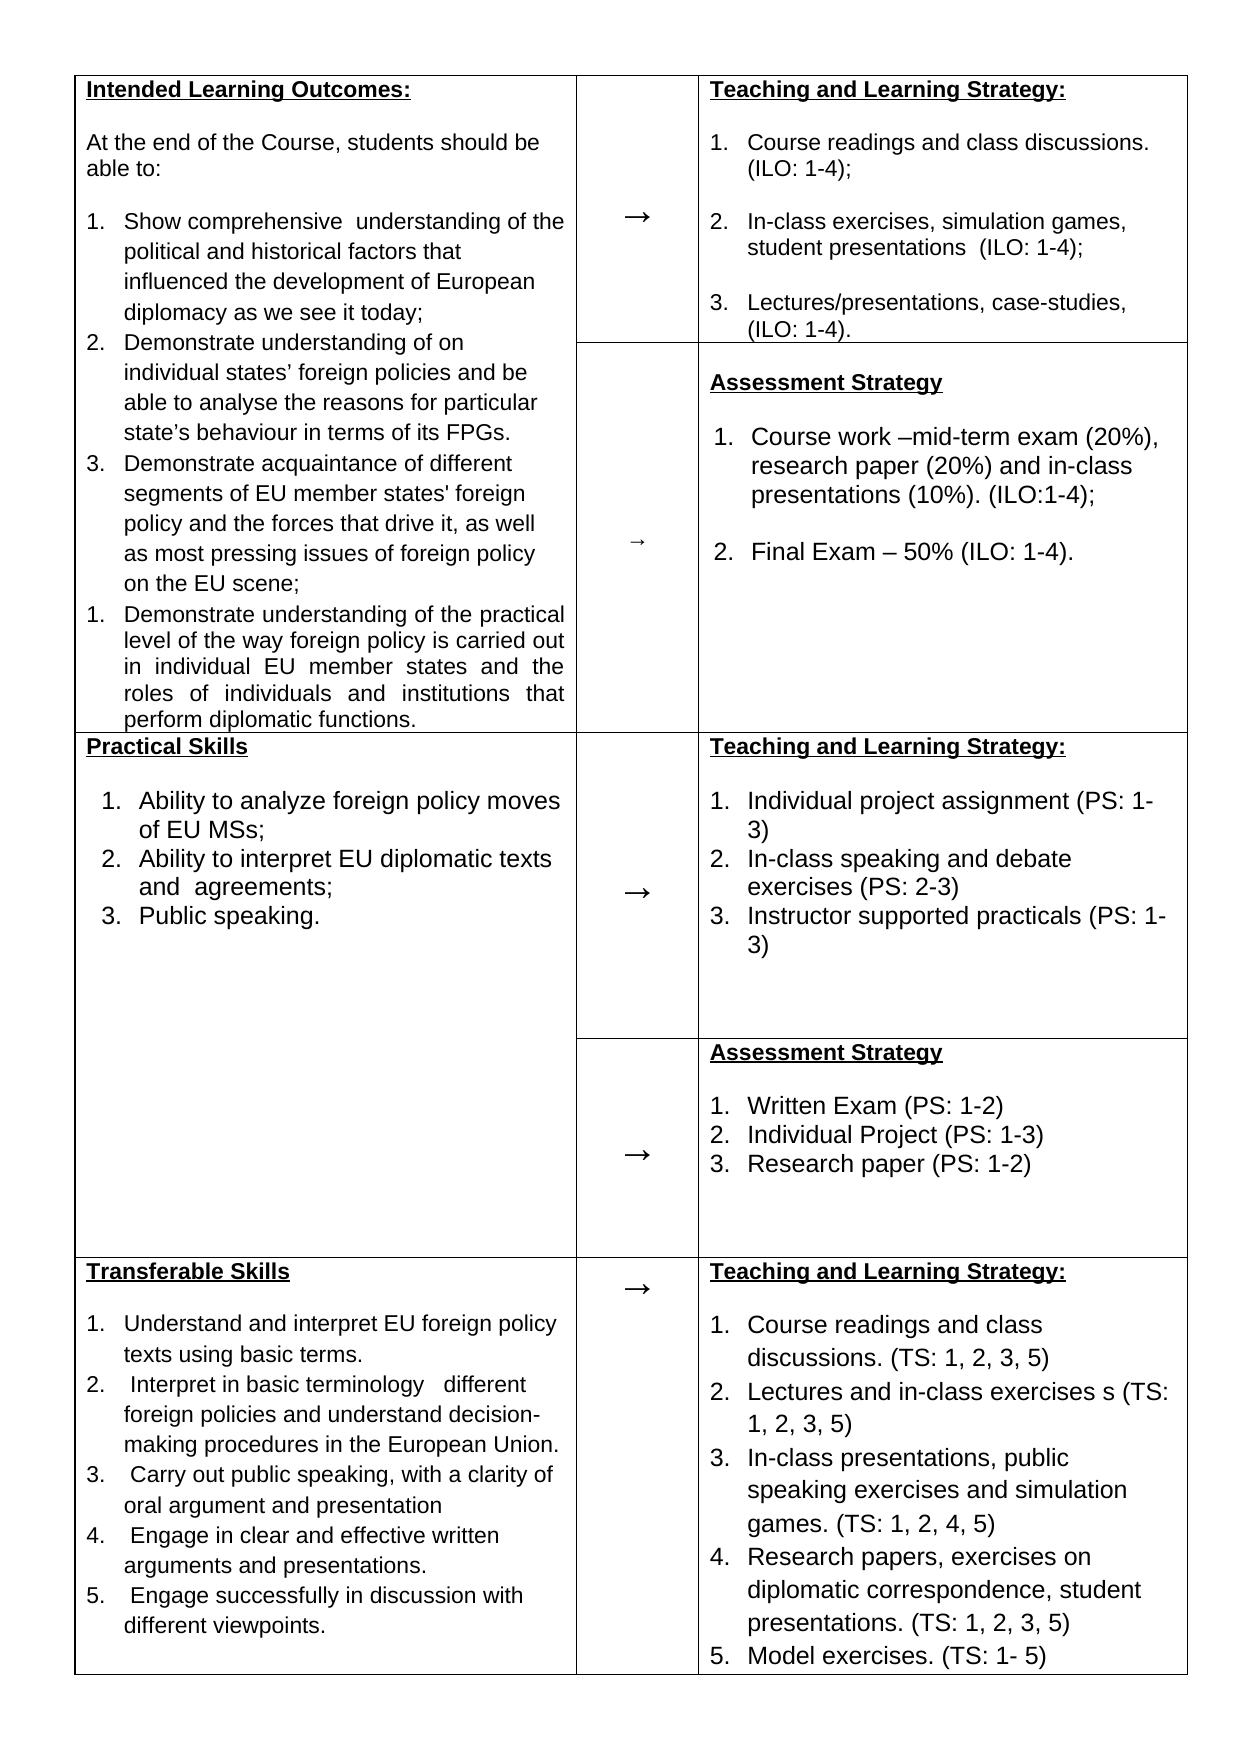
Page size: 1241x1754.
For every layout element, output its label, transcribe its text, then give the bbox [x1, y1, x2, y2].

table_cell Intended Learning Outcomes: At the end of the Course, students should be able to: Show comprehensive understanding of the political and historical factors that influenced the development of European diplomacy as we see it today; Demonstrate understanding of on individual states’ foreign policies and be able to analyse the reasons for particular state’s behaviour in terms of its FPGs. Demonstrate acquaintance of different segments of EU member states' foreign policy and the forces that drive it, as well as most pressing issues of foreign policy on the EU scene; Demonstrate understanding of the practical level of the way foreign policy is carried out in individual EU member states and the roles of individuals and institutions that perform diplomatic functions. [76, 76, 576, 732]
table_cell Teaching and Learning Strategy: Course readings and class discussions. (TS: 1, 2, 3, 5) Lectures and in-class exercises s (TS: 1, 2, 3, 5) In-class presentations, public speaking exercises and simulation games. (TS: 1, 2, 4, 5) Research papers, exercises on diplomatic correspondence, student presentations. (TS: 1, 2, 3, 5) Model exercises. (TS: 1- 5) [699, 1258, 1187, 1674]
table_cell Teaching and Learning Strategy: Individual project assignment (PS: 1-3) In-class speaking and debate exercises (PS: 2-3) Instructor supported practicals (PS: 1-3) [699, 733, 1187, 1038]
table_cell Assessment Strategy Course work –mid-term exam (20%), research paper (20%) and in-class presentations (10%). (ILO:1-4); Final Exam – 50% (ILO: 1-4). [699, 343, 1187, 732]
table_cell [76, 1258, 576, 1674]
table_cell → [577, 733, 698, 1038]
table_cell → [577, 1039, 698, 1257]
table_cell Assessment Strategy Written Exam (PS: 1-2) Individual Project (PS: 1-3) Research paper (PS: 1-2) [699, 1039, 1187, 1257]
table_cell → [577, 343, 698, 732]
table_cell → [577, 1258, 698, 1674]
table_cell Practical Skills Ability to analyze foreign policy moves of EU MSs; Ability to interpret EU diplomatic texts and agreements; Public speaking. [76, 733, 576, 1257]
table_cell Teaching and Learning Strategy: Course readings and class discussions. (ILO: 1-4); In-class exercises, simulation games, student presentations (ILO: 1-4); Lectures/presentations, case-studies, (ILO: 1-4). [699, 76, 1187, 342]
table_cell → [577, 76, 698, 342]
